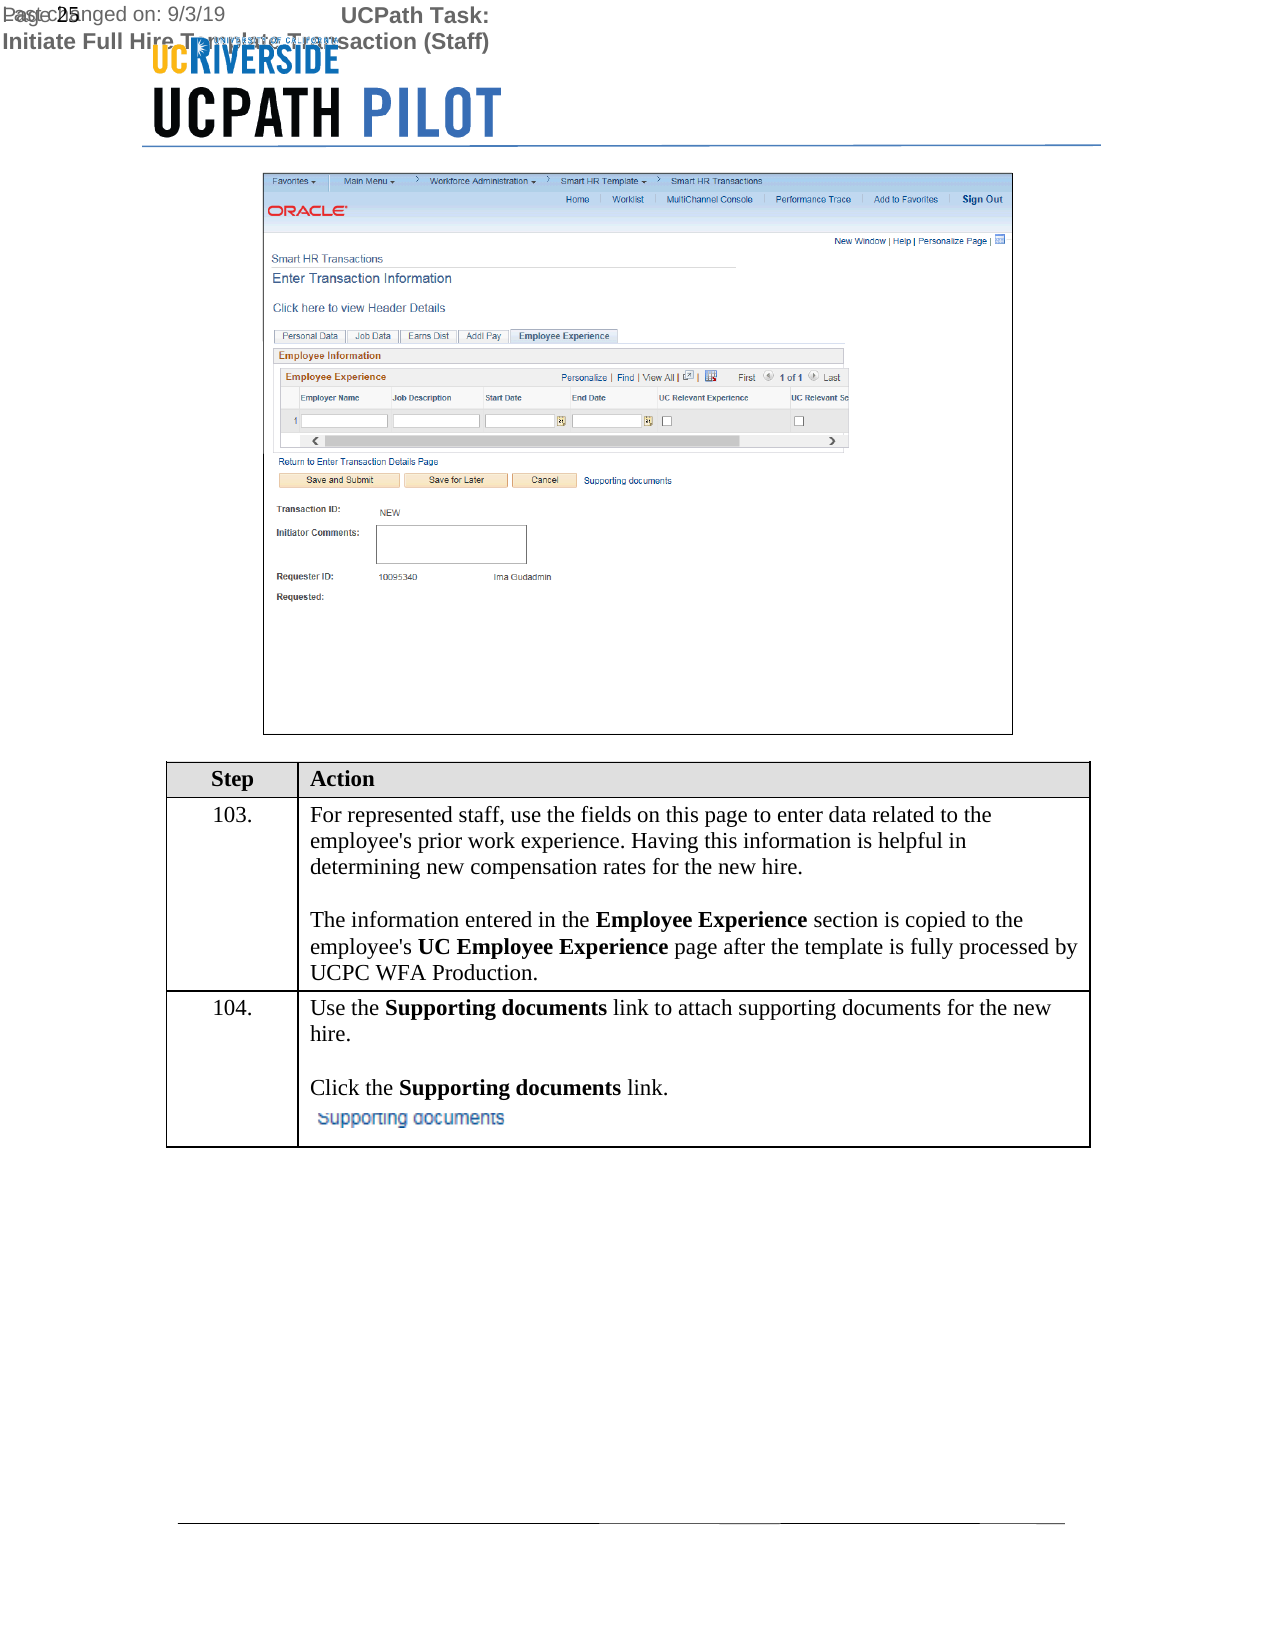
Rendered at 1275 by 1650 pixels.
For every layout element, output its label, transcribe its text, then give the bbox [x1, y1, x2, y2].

picture [317, 1113, 505, 1128]
table_header Action [299, 763, 1089, 797]
table_cell 103. [167, 798, 297, 990]
picture [143, 27, 509, 145]
table_cell 104. [167, 992, 297, 1146]
table_cell For represented staff, use the fields on this page to enter data related to the employee's prior work experience. Having this information is helpful in determining new compensation rates for the new hire. The information entered in the Employee Experience section is copied to the employee's UC Employee Experience page after the template is fully processed by UCPC WFA Production. [299, 798, 1089, 990]
picture [264, 174, 1012, 734]
table_header Step [167, 763, 297, 797]
table_cell Use the Supporting documents link to attach supporting documents for the new hire. Click the Supporting documents link. [299, 992, 1089, 1146]
